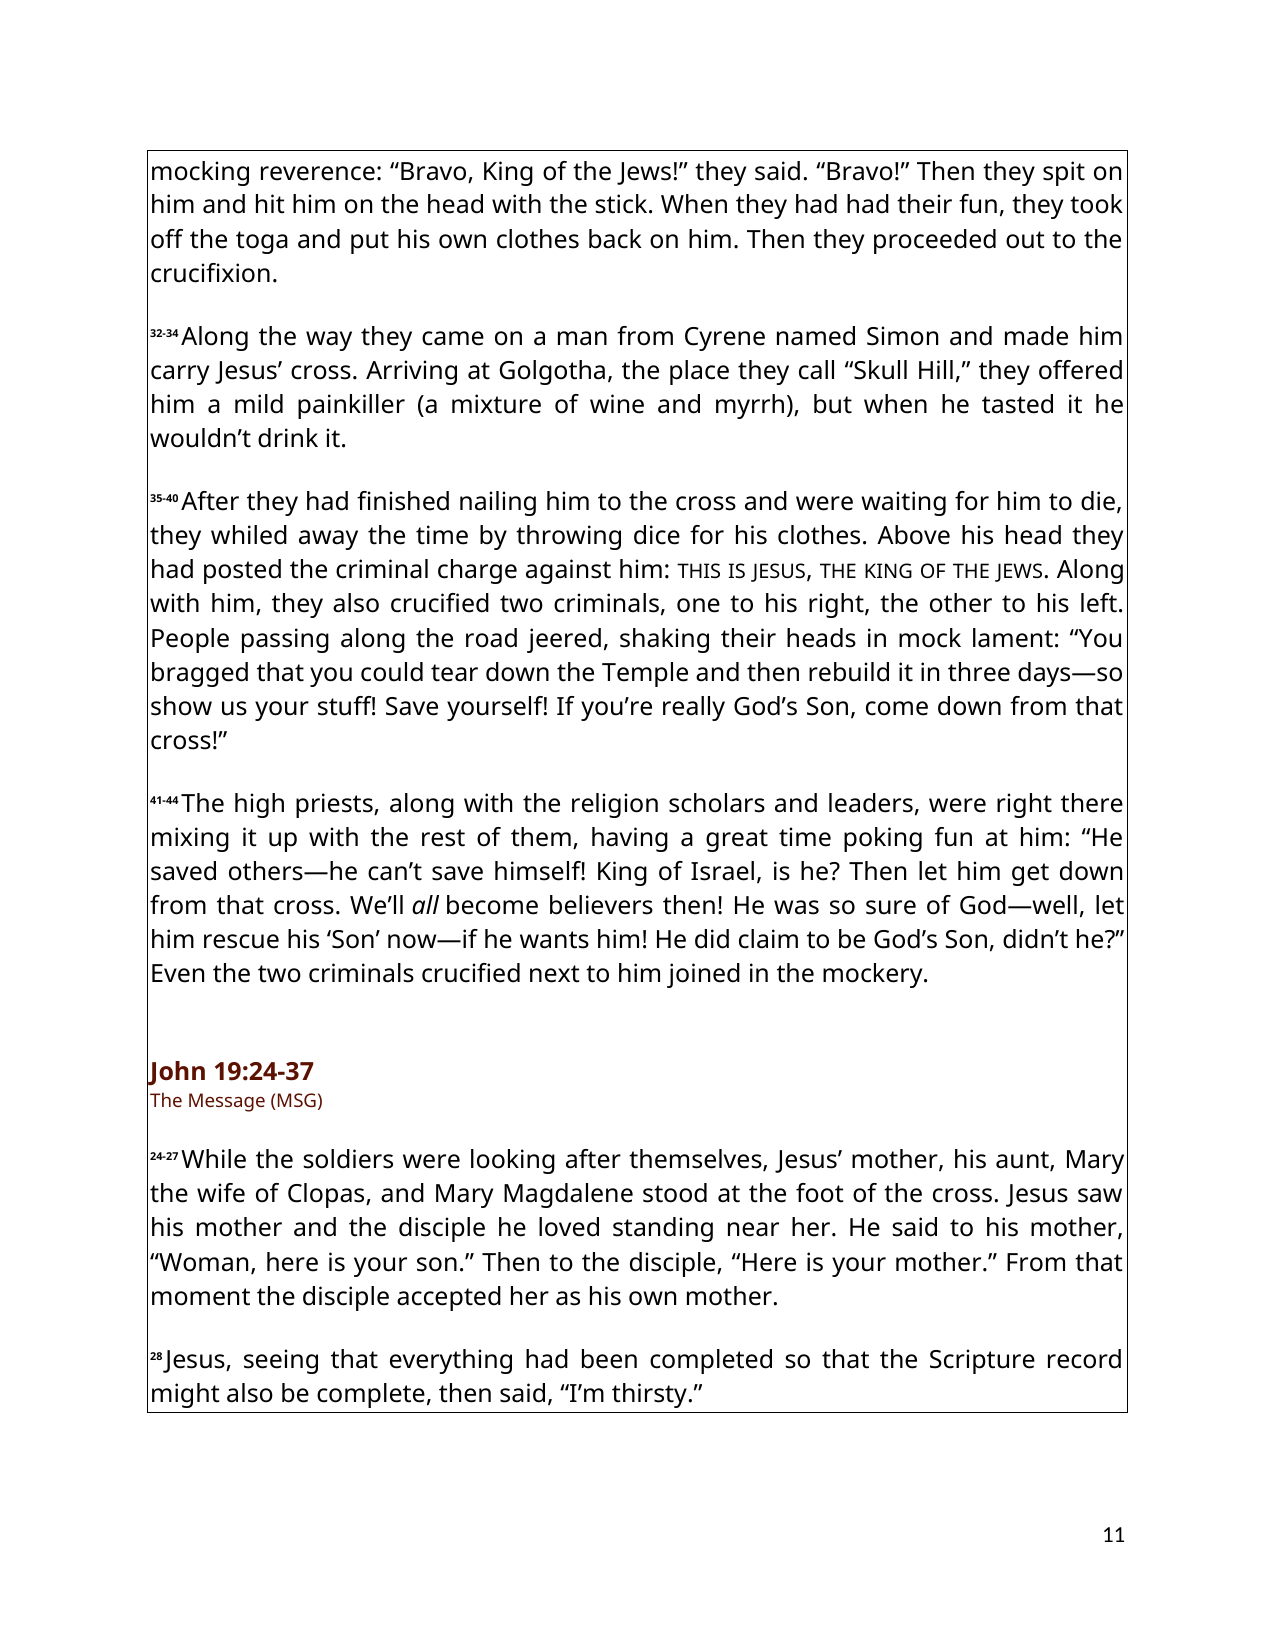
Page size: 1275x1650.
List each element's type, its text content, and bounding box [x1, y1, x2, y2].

text The Message (MSG) [150, 1087, 1125, 1113]
text 32-34 Along the way they came on a man from Cyrene named Simon and made him carry Jesus’ cross. Arriving at Golgotha, the place they call “Skull Hill,” they offered him a mild painkiller (a mixture of wine and myrrh), but when he tasted it he wouldn’t drink it. [148, 315, 1127, 455]
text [148, 151, 1127, 289]
text 41-44 The high priests, along with the religion scholars and leaders, were right there mixing it up with the rest of them, having a great time poking fun at him: “He saved others—he can’t save himself! King of Israel, is he? Then let him get down from that cross. We’ll all become believers then! He was so sure of God—well, let him rescue his ‘Son’ now—if he wants him! He did claim to be God’s Son, didn’t he?” Even the two criminals crucified next to him joined in the mockery. [148, 782, 1127, 990]
text 35-40 After they had finished nailing him to the cross and were waiting for him to die, they whiled away the time by throwing dice for his clothes. Above his head they had posted the criminal charge against him: this is jesus, the king of the jews. Along with him, they also crucified two criminals, one to his right, the other to his left. People passing along the road jeered, shaking their heads in mock lament: “You bragged that you could tear down the Temple and then rebuild it in three days—so show us your stuff! Save yourself! If you’re really God’s Son, come down from that cross!” [148, 481, 1127, 756]
text John 19:24-37 [150, 1053, 1125, 1087]
text 24-27 While the soldiers were looking after themselves, Jesus’ mother, his aunt, Mary the wife of Clopas, and Mary Magdalene stood at the foot of the cross. Jesus saw his mother and the disciple he loved standing near her. He said to his mother, “Woman, here is your son.” Then to the disciple, “Here is your mother.” From that moment the disciple accepted her as his own mother. [148, 1139, 1127, 1312]
text 28 Jesus, seeing that everything had been completed so that the Scripture record might also be complete, then said, “I’m thirsty.” [148, 1338, 1127, 1412]
